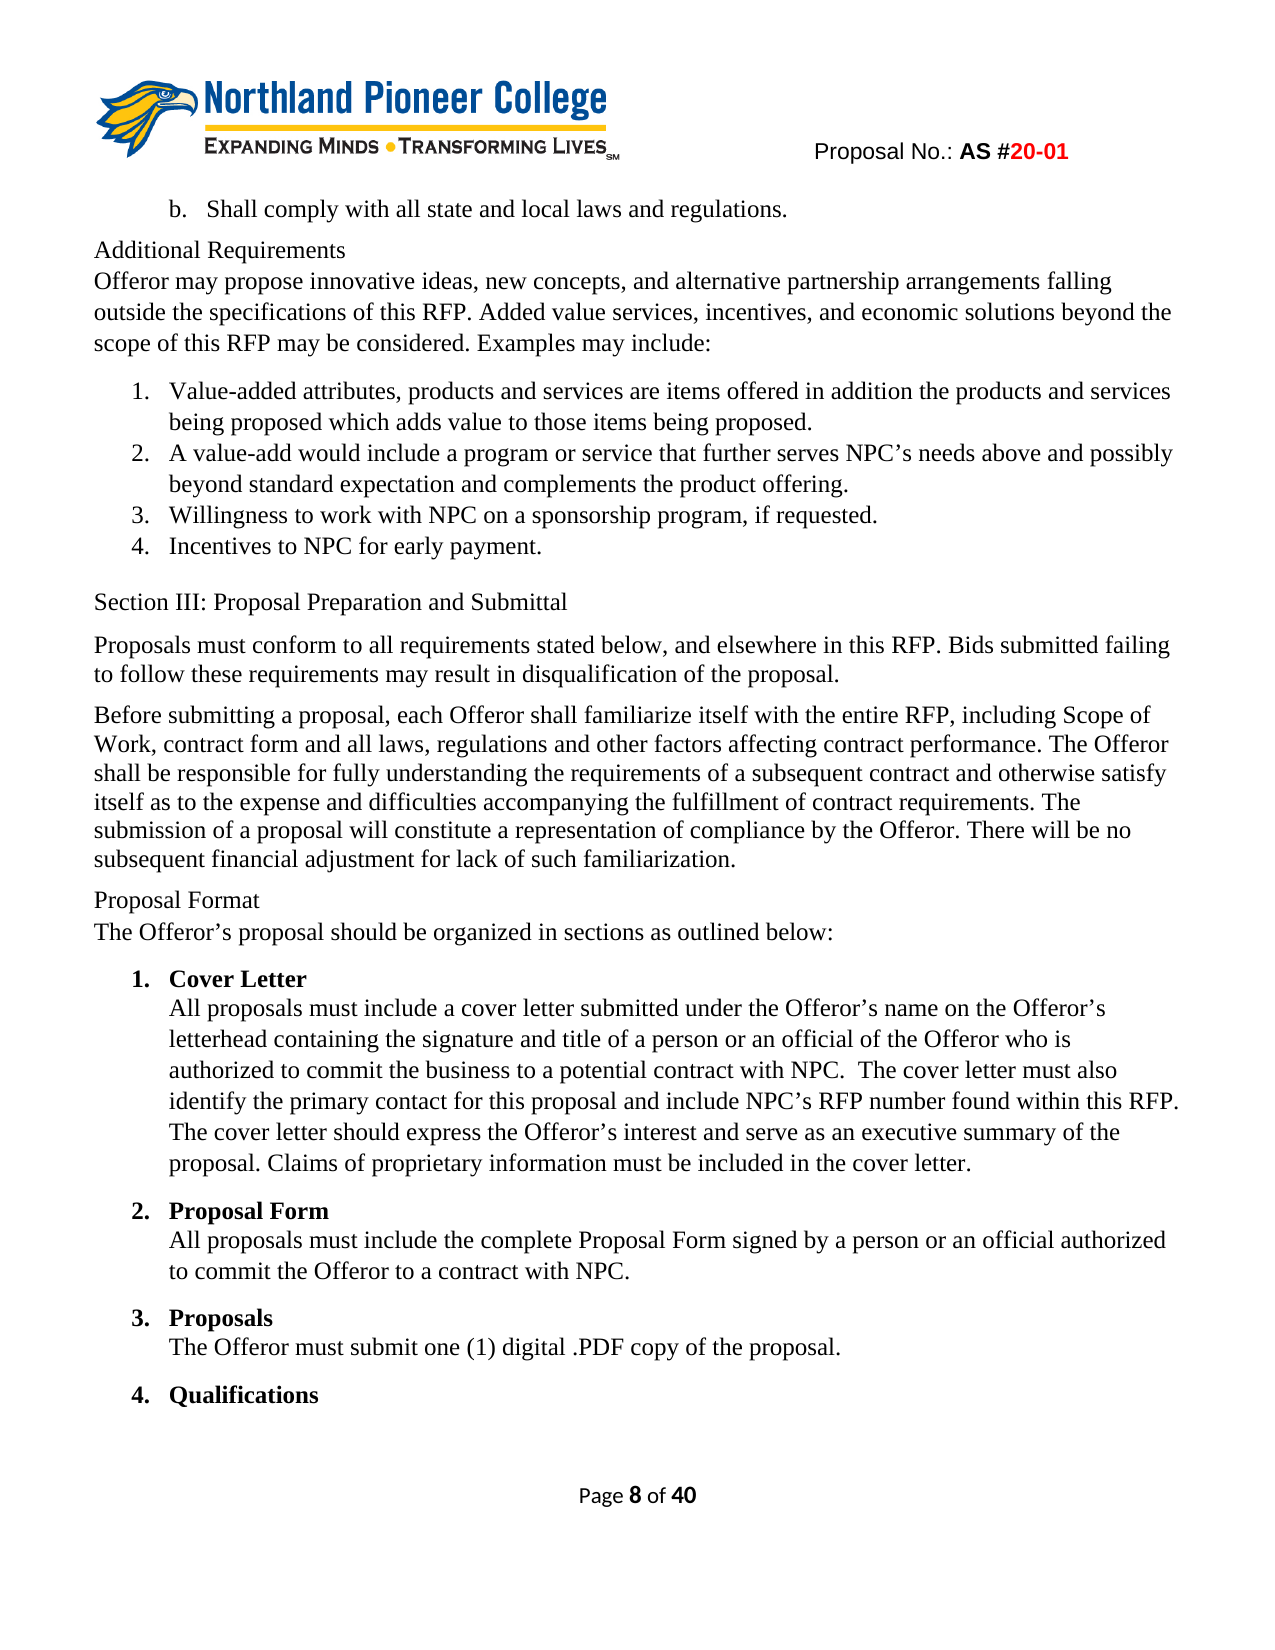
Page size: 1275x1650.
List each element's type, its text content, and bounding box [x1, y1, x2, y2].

list Proposals [131, 1303, 1181, 1332]
subtitle Section III: Proposal Preparation and Submittal [94, 587, 1181, 616]
picture [93, 75, 622, 160]
list Value-added attributes, products and services are items offered in addition the products and services being proposed which adds value to those items being proposed. [131, 376, 1181, 436]
text Before submitting a proposal, each Offeror shall familiarize itself with the entire RFP, including Scope of Work, contract form and all laws, regulations and other factors affecting contract performance. The Offeror shall be responsible for fully understanding the requirements of a subsequent contract and otherwise satisfy itself as to the expense and difficulties accompanying the fulfillment of contract requirements. The submission of a proposal will constitute a representation of compliance by the Offeror. There will be no subsequent financial adjustment for lack of such familiarization. [94, 701, 1181, 873]
text Proposals must conform to all requirements stated below, and elsewhere in this RFP. Bids submitted failing to follow these requirements may result in disqualification of the proposal. [94, 631, 1181, 688]
subtitle Proposal Format [94, 886, 1181, 914]
list Shall comply with all state and local laws and regulations. [169, 194, 1181, 222]
subtitle Additional Requirements [94, 235, 1181, 264]
list Willingness to work with NPC on a sponsorship program, if requested. [131, 500, 1181, 529]
list Qualifications [131, 1380, 1181, 1409]
text All proposals must include the complete Proposal Form signed by a person or an official authorized to commit the Offeror to a contract with NPC. [169, 1225, 1181, 1284]
list Cover Letter [131, 964, 1181, 993]
text The Offeror’s proposal should be organized in sections as outlined below: [94, 917, 1181, 945]
text All proposals must include a cover letter submitted under the Offeror’s name on the Offeror’s letterhead containing the signature and title of a person or an official of the Offeror who is authorized to commit the business to a potential contract with NPC. The cover letter must also identify the primary contact for this proposal and include NPC’s RFP number found within this RFP. The cover letter should express the Offeror’s interest and serve as an executive summary of the proposal. Claims of proprietary information must be included in the cover letter. [169, 993, 1181, 1177]
text Offeror may propose innovative ideas, new concepts, and alternative partnership arrangements falling outside the specifications of this RFP. Added value services, incentives, and economic solutions beyond the scope of this RFP may be considered. Examples may include: [94, 266, 1181, 357]
list Incentives to NPC for early payment. [131, 531, 1181, 560]
text The Offeror must submit one (1) digital .PDF copy of the proposal. [169, 1332, 1181, 1361]
list Proposal Form [131, 1196, 1181, 1225]
list A value-add would include a program or service that further serves NPC’s needs above and possibly beyond standard expectation and complements the product offering. [131, 438, 1181, 498]
